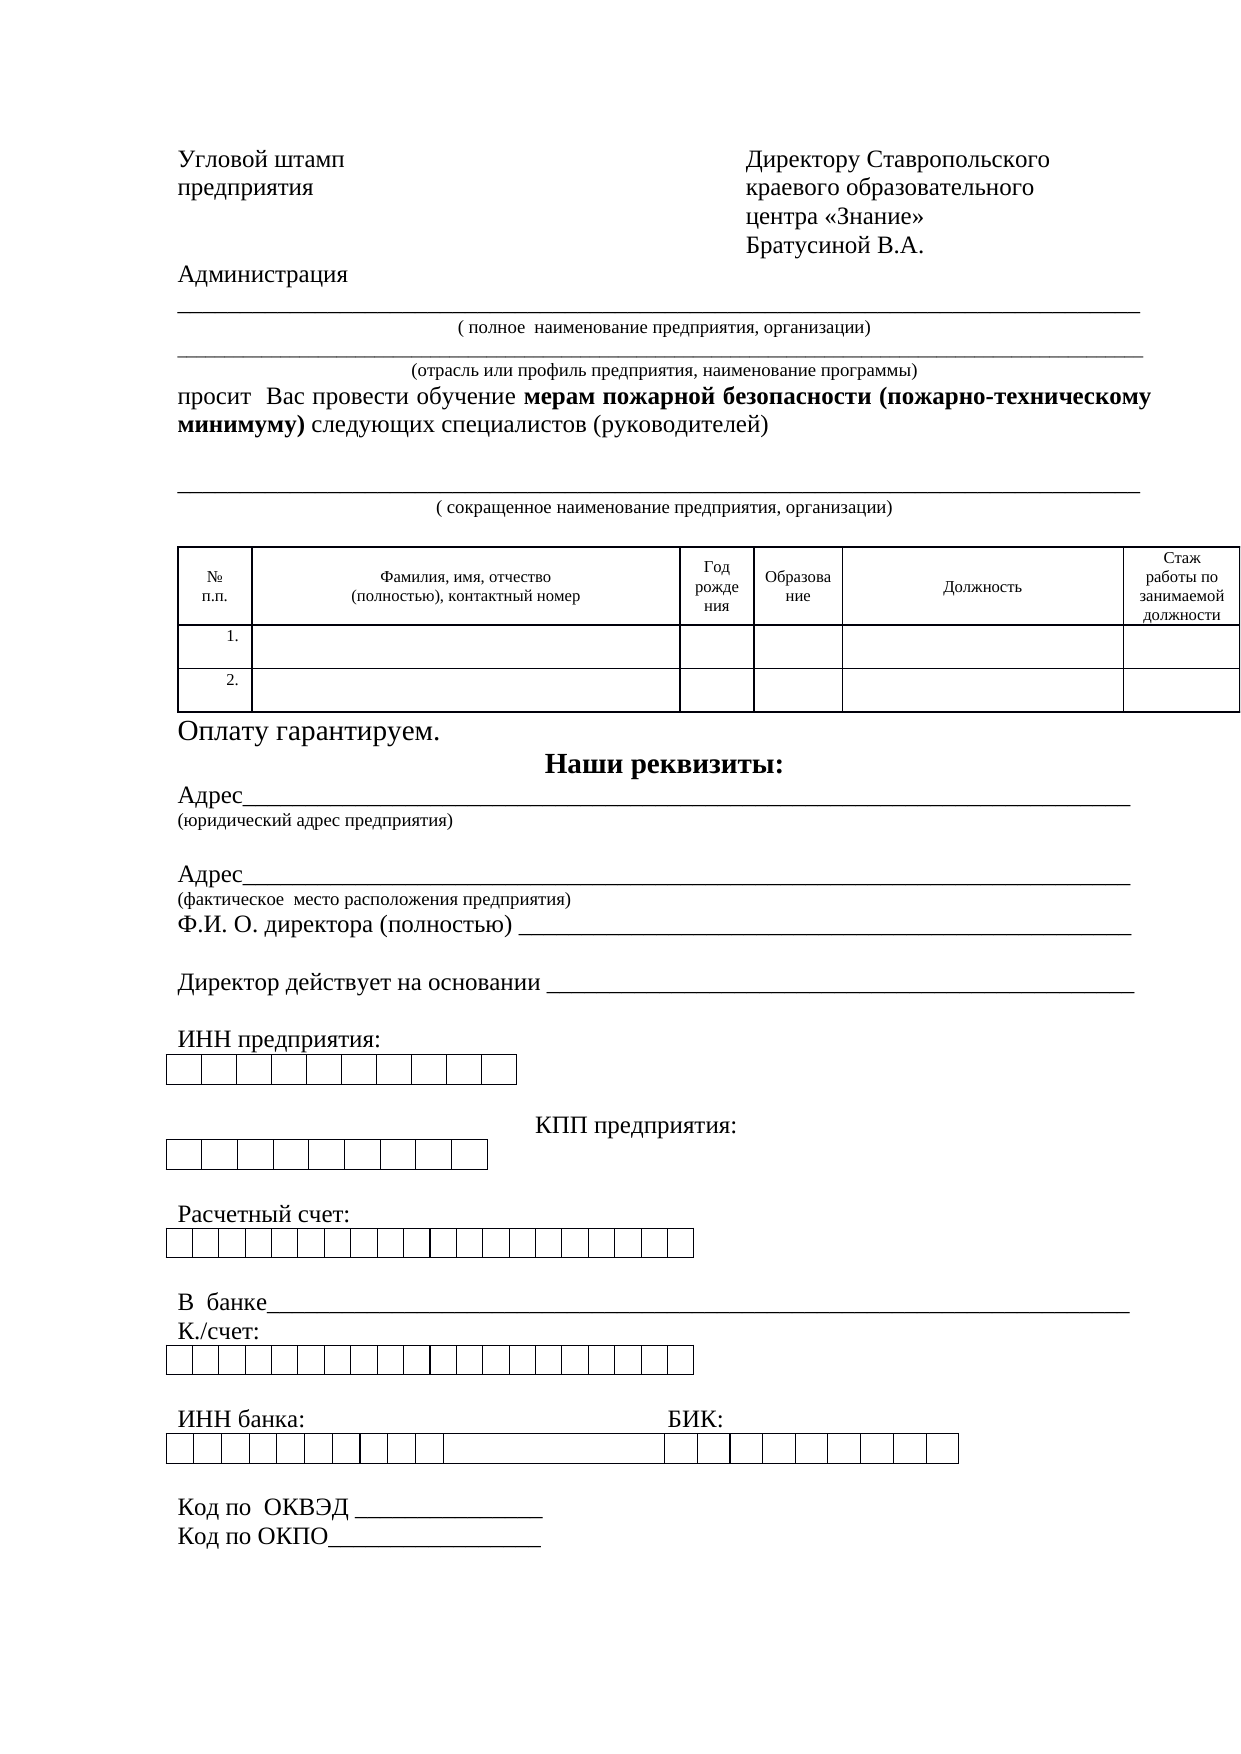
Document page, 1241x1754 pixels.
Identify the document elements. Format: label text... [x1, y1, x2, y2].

table_header [167, 1229, 192, 1257]
table_header [361, 1434, 387, 1463]
table_header [378, 1346, 403, 1374]
table_header [378, 1229, 403, 1257]
table_header [246, 1229, 271, 1257]
table_header [298, 1229, 324, 1257]
table_header [272, 1229, 297, 1257]
table_header [536, 1229, 561, 1257]
table_header [388, 1434, 415, 1463]
table_cell [179, 626, 251, 668]
table_header [325, 1229, 350, 1257]
table_header [325, 1346, 350, 1374]
table_cell [253, 669, 679, 711]
table_cell [681, 626, 753, 668]
table_header Угловой штамп предприятия [166, 144, 734, 259]
table_header [668, 1229, 693, 1257]
table_header Образование [755, 548, 842, 624]
table_header [167, 1140, 201, 1169]
text Директор действует на основании _______________________________________________ [177, 967, 1152, 995]
table_header [274, 1140, 308, 1169]
table_header [272, 1346, 297, 1374]
list В банке_____________________________________________________________________ [177, 1287, 1152, 1316]
table_header [298, 1346, 324, 1374]
text Администрация _____________________________________________________________________________ [177, 259, 1152, 316]
table_header [642, 1229, 667, 1257]
table_header [219, 1229, 245, 1257]
table_header [615, 1346, 641, 1374]
table_header [483, 1229, 509, 1257]
table_header [277, 1434, 304, 1463]
table_header [381, 1140, 415, 1169]
table_header [861, 1434, 893, 1463]
table_header [731, 1434, 762, 1463]
text _____________________________________________________________________________ [177, 467, 1152, 496]
table_header [351, 1346, 377, 1374]
table_cell [681, 669, 753, 711]
table_header Фамилия, имя, отчество (полностью), контактный номер [253, 548, 679, 624]
table_header [562, 1229, 588, 1257]
text (юридический адрес предприятия) [177, 808, 1152, 830]
text К./счет: [177, 1316, 1152, 1344]
table_header [345, 1140, 380, 1169]
table_cell [253, 626, 679, 668]
text ( полное наименование предприятия, организации) [177, 316, 1152, 338]
table_cell [843, 669, 1123, 711]
table_header [452, 1140, 487, 1169]
table_header [457, 1229, 482, 1257]
table_header [193, 1229, 218, 1257]
text Наши реквизиты: [177, 746, 1152, 780]
text Код по ОКВЭД _______________ [177, 1492, 1152, 1521]
table_header [665, 1434, 697, 1463]
table_cell [755, 626, 842, 668]
table_cell [1124, 669, 1239, 711]
text Оплату гарантируем. [177, 713, 1152, 746]
table_header [894, 1434, 926, 1463]
table_header [642, 1346, 667, 1374]
table_header [219, 1346, 245, 1374]
text ИНН банка: БИК: [177, 1404, 1152, 1433]
table_header [668, 1346, 693, 1374]
table_header [615, 1229, 641, 1257]
table_header [457, 1346, 482, 1374]
table_header [246, 1346, 271, 1374]
text _______________________________________________________________________________________________________ [177, 338, 1152, 359]
table_header № п.п. [179, 548, 251, 624]
text Адрес_______________________________________________________________________ [177, 780, 1152, 808]
table_header [404, 1229, 429, 1257]
table_header [416, 1140, 451, 1169]
table_cell [179, 669, 251, 711]
table_header [238, 1140, 273, 1169]
table_header [202, 1140, 237, 1169]
table_header [510, 1346, 535, 1374]
list Расчетный счет: [177, 1199, 1152, 1227]
text ( сокращенное наименование предприятия, организации) [177, 496, 1152, 517]
table_header Стаж работы по занимаемой должности [1124, 548, 1239, 624]
table_header [167, 1346, 192, 1374]
list КПП предприятия: [177, 1110, 1152, 1139]
table_header [222, 1434, 249, 1463]
text (фактическое место расположения предприятия) [177, 887, 1152, 909]
table_header [333, 1434, 359, 1463]
table_header [927, 1434, 958, 1463]
table_header Должность [843, 548, 1123, 624]
text (отрасль или профиль предприятия, наименование программы) [177, 359, 1152, 381]
table_header [483, 1346, 509, 1374]
table_header [536, 1346, 561, 1374]
table_header [309, 1140, 344, 1169]
table_header [444, 1434, 664, 1463]
table_cell [1124, 626, 1239, 668]
text просит Вас провести обучение мерам пожарной безопасности (пожарно-техническому минимуму) следующих специалистов (руководителей) [177, 381, 1152, 438]
table_cell [843, 626, 1123, 668]
table_header [763, 1434, 795, 1463]
table_header [250, 1434, 276, 1463]
table_header [416, 1434, 443, 1463]
table_header [589, 1229, 614, 1257]
text ИНН предприятия: [177, 1024, 1152, 1053]
table_header [510, 1229, 535, 1257]
table_header [431, 1229, 456, 1257]
table_header [305, 1434, 332, 1463]
table_header [589, 1346, 614, 1374]
text Ф.И. О. директора (полностью) _________________________________________________ [177, 909, 1152, 938]
table_header [194, 1434, 221, 1463]
table_header [698, 1434, 729, 1463]
table_header [796, 1434, 827, 1463]
table_header [404, 1346, 429, 1374]
table_header [562, 1346, 588, 1374]
table_header [431, 1346, 456, 1374]
table_header Директору Ставропольского краевого образовательного центра «Знание» Братусиной В.А. [734, 144, 1163, 259]
table_header Год рождения [681, 548, 753, 624]
table_header [351, 1229, 377, 1257]
table_header [828, 1434, 860, 1463]
table_cell [755, 669, 842, 711]
table_header [193, 1346, 218, 1374]
text Код по ОКПО_________________ [177, 1521, 1152, 1550]
text Адрес_______________________________________________________________________ [177, 859, 1152, 887]
table_header [167, 1434, 193, 1463]
